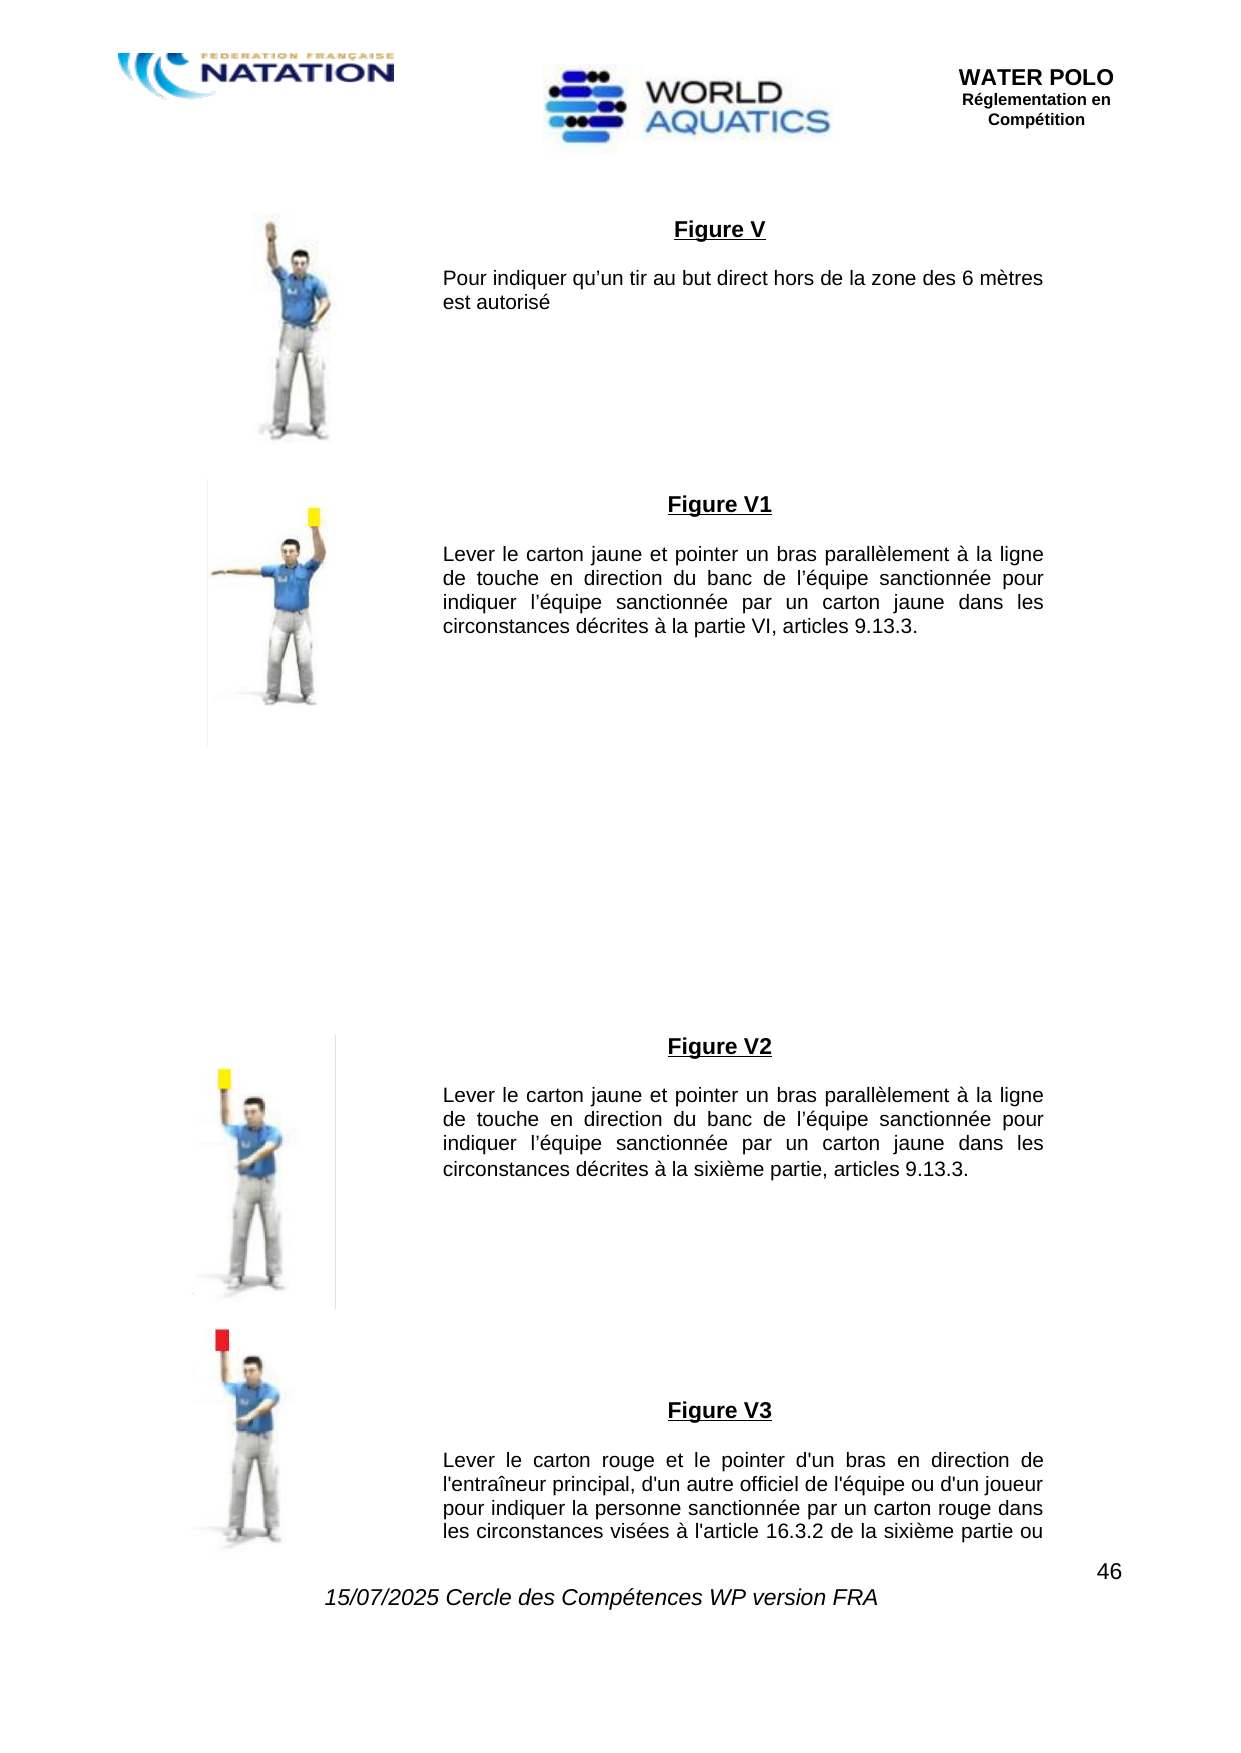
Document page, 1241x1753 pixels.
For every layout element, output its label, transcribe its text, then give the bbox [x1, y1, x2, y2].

table_cell [185, 192, 384, 1558]
picture [542, 64, 834, 154]
picture [118, 53, 394, 103]
picture [191, 1035, 338, 1558]
picture [196, 192, 372, 747]
